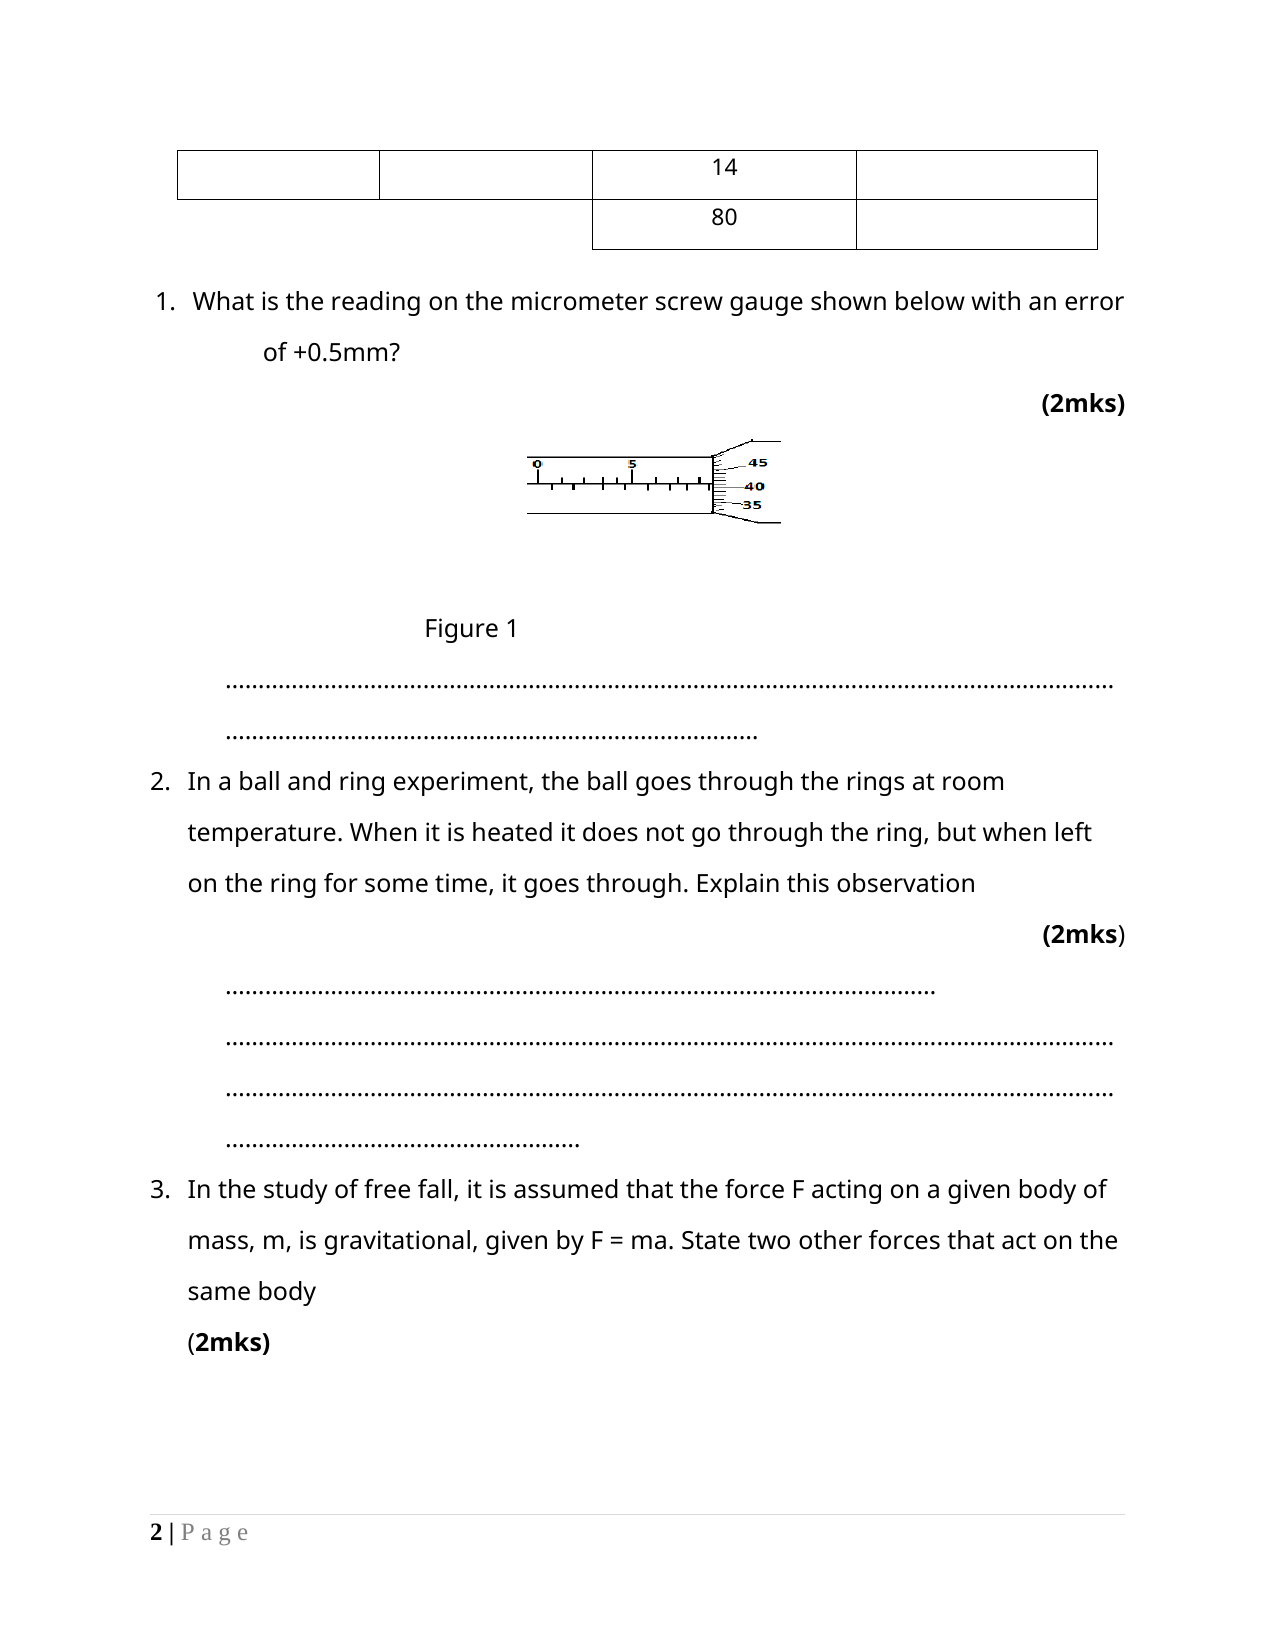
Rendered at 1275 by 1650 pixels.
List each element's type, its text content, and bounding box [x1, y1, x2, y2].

list What is the reading on the micrometer screw gauge shown below with an error of +0.5mm? (2mks) [150, 284, 1125, 420]
table_cell [857, 151, 1097, 199]
table_cell 80 [593, 200, 856, 249]
table_cell [857, 200, 1097, 249]
picture [519, 436, 889, 637]
text (2mks) [187, 916, 1125, 951]
text ……………………………………………………………………………………………………………………………………………………………………………………………………………………………………………………………………………………………… [225, 1018, 1125, 1155]
text ……………………………………………………………………………………………………………………………………………………………………………………………… [225, 661, 1125, 746]
text ……………………………………………………………………………………………… [225, 967, 1125, 1002]
list In a ball and ring experiment, the ball goes through the rings at room temperature. When it is heated it does not go through the ring, but when left on the ring for some time, it goes through. Explain this observation [150, 763, 1125, 899]
list In the study of free fall, it is assumed that the force F acting on a given body of mass, m, is gravitational, given by F = ma. State two other forces that act on the same body (2mks) [150, 1172, 1125, 1359]
